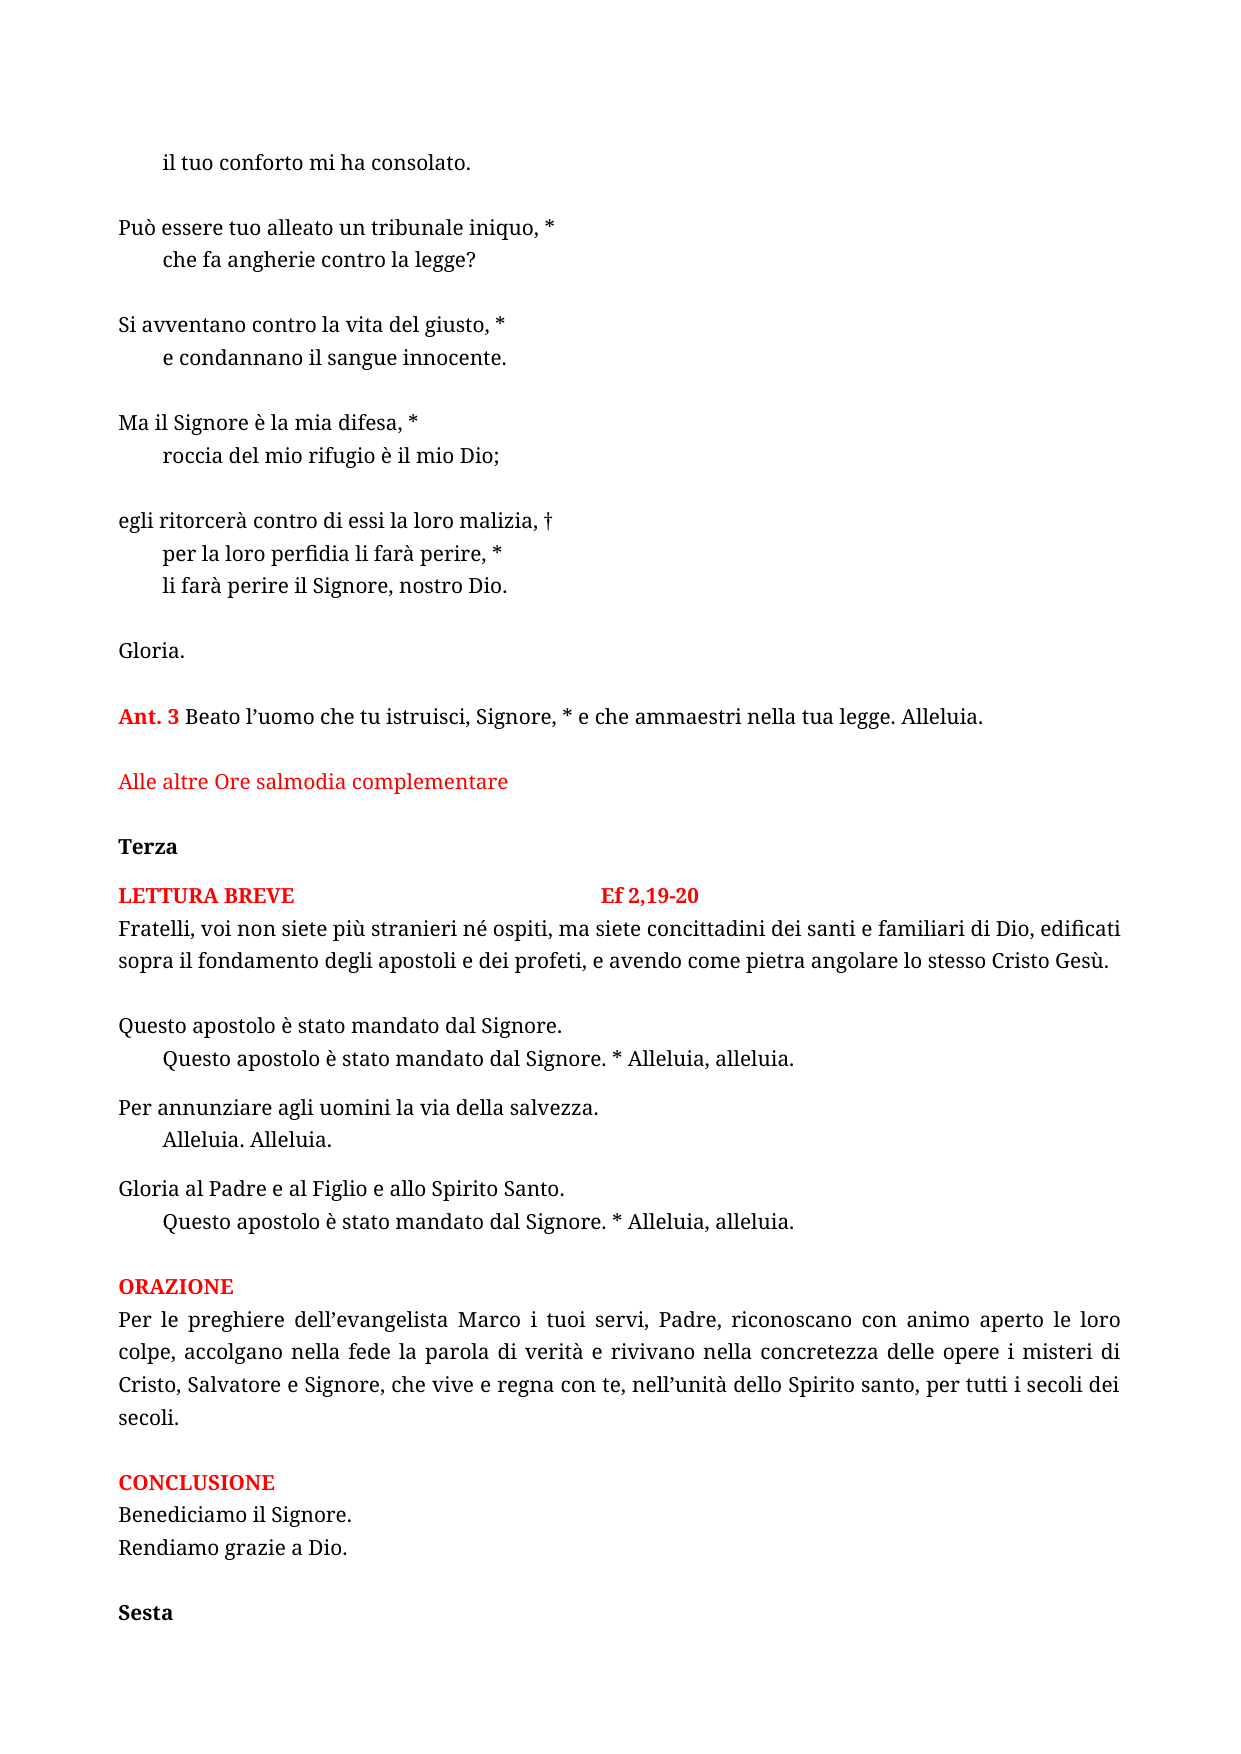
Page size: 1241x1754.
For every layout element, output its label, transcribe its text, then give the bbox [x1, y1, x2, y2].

text Questo apostolo è stato mandato dal Signore. [118, 1012, 1122, 1040]
text Sesta [118, 1598, 1122, 1627]
text li farà perire il Signore, nostro Dio. [118, 571, 1122, 600]
text egli ritorcerà contro di essi la loro malizia, † [118, 506, 1122, 535]
text che fa angherie contro la legge? [118, 245, 1122, 274]
text Fratelli, voi non siete più stranieri né ospiti, ma siete concittadini dei santi e familiari di Dio, edificati sopra il fondamento degli apostoli e dei profeti, e avendo come pietra angolare lo stesso Cristo Gesù. [118, 914, 1122, 975]
text Ma il Signore è la mia difesa, * [118, 408, 1122, 437]
text CONCLUSIONE [118, 1468, 1122, 1496]
text Si avventano contro la vita del giusto, * [118, 311, 1122, 339]
text Ant. 3 Beato l’uomo che tu istruisci, Signore, * e che ammaestri nella tua legge. Alleluia. [118, 702, 1122, 730]
text Questo apostolo è stato mandato dal Signore. * Alleluia, alleluia. [118, 1044, 1122, 1073]
text Per le preghiere dell’evangelista Marco i tuoi servi, Padre, riconoscano con animo aperto le loro colpe, accolgano nella fede la parola di verità e rivivano nella concretezza delle opere i misteri di Cristo, Salvatore e Signore, che vive e regna con te, nell’unità dello Spirito santo, per tutti i secoli dei secoli. [118, 1305, 1122, 1431]
text Rendiamo grazie a Dio. [118, 1533, 1122, 1562]
text ORAZIONE [118, 1272, 1122, 1301]
text il tuo conforto mi ha consolato. [118, 148, 1122, 176]
text e condannano il sangue innocente. [118, 343, 1122, 372]
text Benediciamo il Signore. [118, 1501, 1122, 1529]
text Questo apostolo è stato mandato dal Signore. * Alleluia, alleluia. [118, 1207, 1122, 1236]
text Può essere tuo alleato un tribunale iniquo, * [118, 213, 1122, 241]
text Gloria al Padre e al Figlio e allo Spirito Santo. [118, 1174, 1122, 1203]
text Per annunziare agli uomini la via della salvezza. [118, 1093, 1122, 1121]
text roccia del mio rifugio è il mio Dio; [118, 441, 1122, 469]
text per la loro perfidia li farà perire, * [118, 539, 1122, 567]
text Alle altre Ore salmodia complementare [118, 767, 1122, 796]
text Alleluia. Alleluia. [118, 1126, 1122, 1154]
text LETTURA BREVE Ef 2,19-20 [118, 881, 1122, 909]
text Terza [118, 832, 1122, 861]
text Gloria. [118, 637, 1122, 665]
